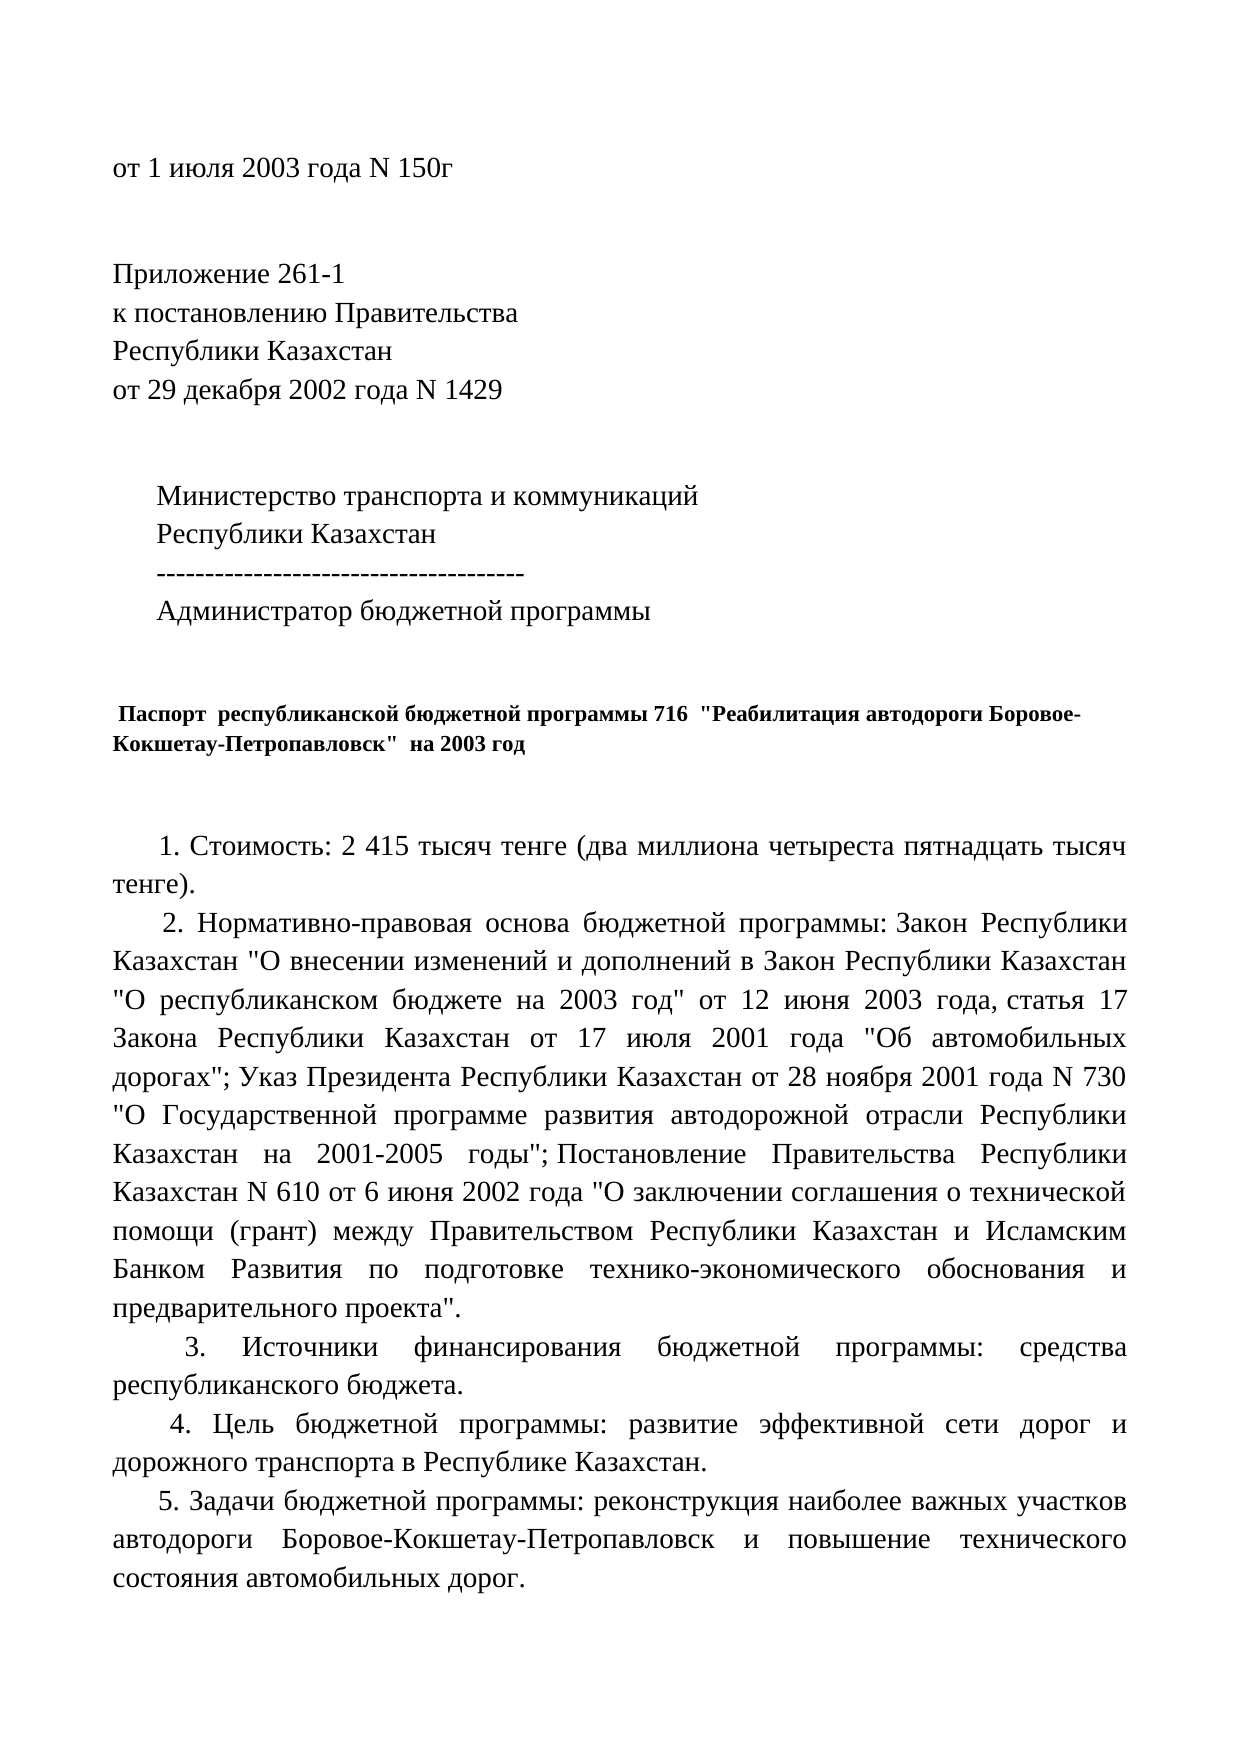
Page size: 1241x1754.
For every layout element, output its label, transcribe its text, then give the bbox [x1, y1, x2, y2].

text от 1 июля 2003 года N 150г [112, 150, 1128, 183]
text -------------------------------------- [112, 555, 1128, 588]
text 4. Цель бюджетной программы: развитие эффективной сети дорог и дорожного транспорта в Республике Казахстан. [112, 1406, 1128, 1478]
text Министерство транспорта и коммуникаций [112, 478, 1128, 511]
text Паспорт республиканской бюджетной программы 716 "Реабилитация автодороги Боровое-Кокшетау-Петропавловск" на 2003 год [112, 700, 1128, 756]
text 2. Нормативно-правовая основа бюджетной программы: Закон Республики Казахстан "О внесении изменений и дополнений в Закон Республики Казахстан "О республиканском бюджете на 2003 год" от 12 июня 2003 года, статья 17 Закона Республики Казахстан от 17 июля 2001 года "Об автомобильных дорогах"; Указ Президента Республики Казахстан от 28 ноября 2001 года N 730 "О Государственной программе развития автодорожной отрасли Республики Казахстан на 2001-2005 годы"; Постановление Правительства Республики Казахстан N 610 от 6 июня 2002 года "О заключении соглашения о технической помощи (грант) между Правительством Республики Казахстан и Исламским Банком Развития по подготовке технико-экономического обоснования и предварительного проекта". [112, 905, 1128, 1324]
text Республики Казахстан [112, 333, 1128, 367]
text 3. Источники финансирования бюджетной программы: средства республиканского бюджета. [112, 1329, 1128, 1401]
text от 29 декабря 2002 года N 1429 [112, 372, 1128, 405]
text 1. Стоимость: 2 415 тысяч тенге (два миллиона четыреста пятнадцать тысяч тенге). [112, 828, 1128, 900]
text Администратор бюджетной программы [112, 593, 1128, 627]
text к постановлению Правительства [112, 295, 1128, 328]
text Приложение 261-1 [112, 256, 1128, 290]
text Республики Казахстан [112, 516, 1128, 550]
text 5. Задачи бюджетной программы: реконструкция наиболее важных участков автодороги Боровое-Кокшетау-Петропавловск и повышение технического состояния автомобильных дорог. [112, 1483, 1128, 1593]
